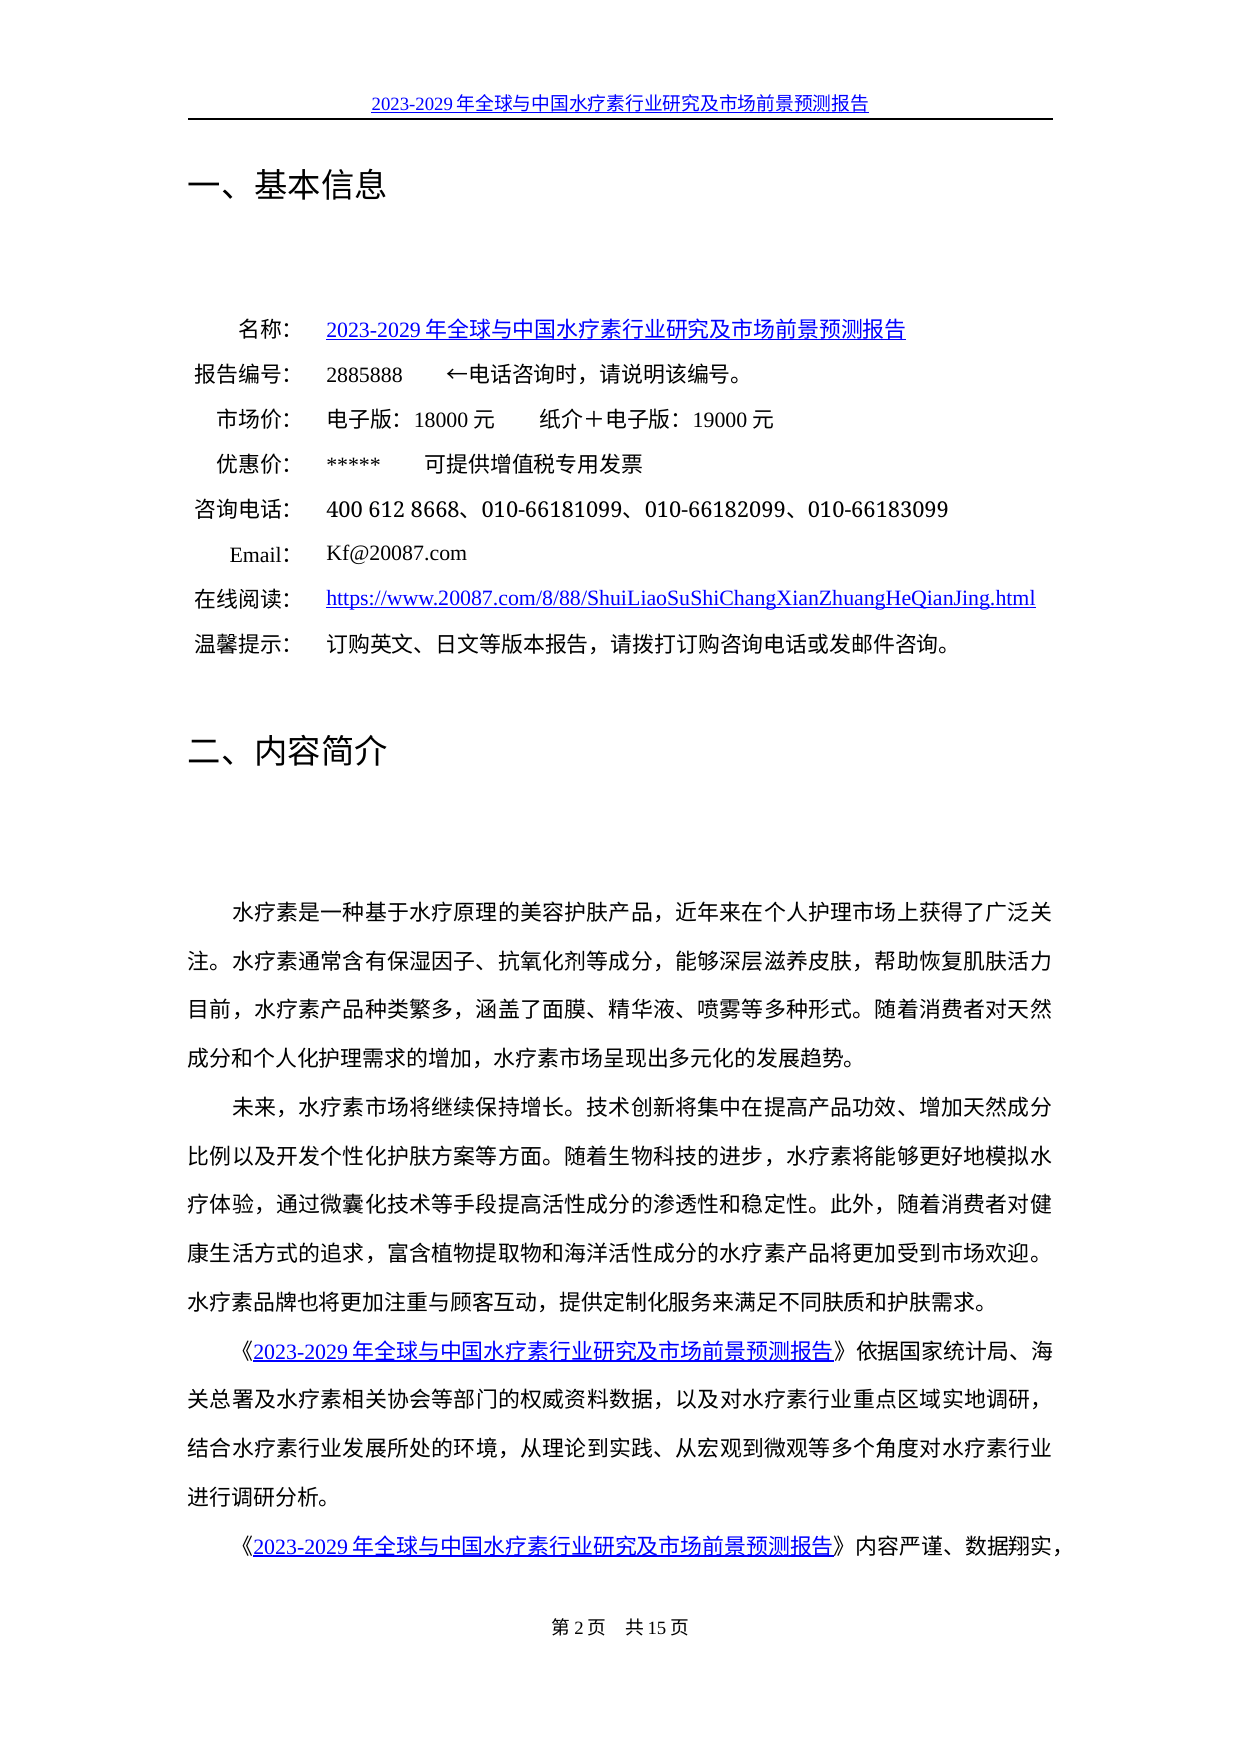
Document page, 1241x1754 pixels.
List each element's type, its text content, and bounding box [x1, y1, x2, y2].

table_cell 市场价： [167, 402, 315, 447]
table_cell Kf@20087.com [315, 537, 1073, 582]
table_cell 2885888 ←电话咨询时，请说明该编号。 [315, 357, 1073, 402]
table_cell ***** 可提供增值税专用发票 [315, 447, 1073, 492]
title 二、内容简介 [187, 717, 1053, 782]
table_cell 优惠价： [167, 447, 315, 492]
table_header 名称： [167, 312, 315, 357]
table_cell 咨询电话： [167, 492, 315, 537]
table_cell [315, 582, 1073, 627]
table_cell 温馨提示： [167, 627, 315, 672]
title 一、基本信息 [187, 150, 1053, 215]
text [187, 894, 1053, 1561]
table_cell 报告编号： [167, 357, 315, 402]
table_header 2023-2029年全球与中国水疗素行业研究及市场前景预测报告 [315, 312, 1073, 357]
table_cell 在线阅读： [167, 582, 315, 627]
table_cell 电子版：18000 元 纸介＋电子版：19000 元 [315, 402, 1073, 447]
table_cell 400 612 8668、010-66181099、010-66182099、010-66183099 [315, 492, 1073, 537]
table_cell 订购英文、日文等版本报告，请拨打订购咨询电话或发邮件咨询。 [315, 627, 1073, 672]
table_cell Email： [167, 537, 315, 582]
